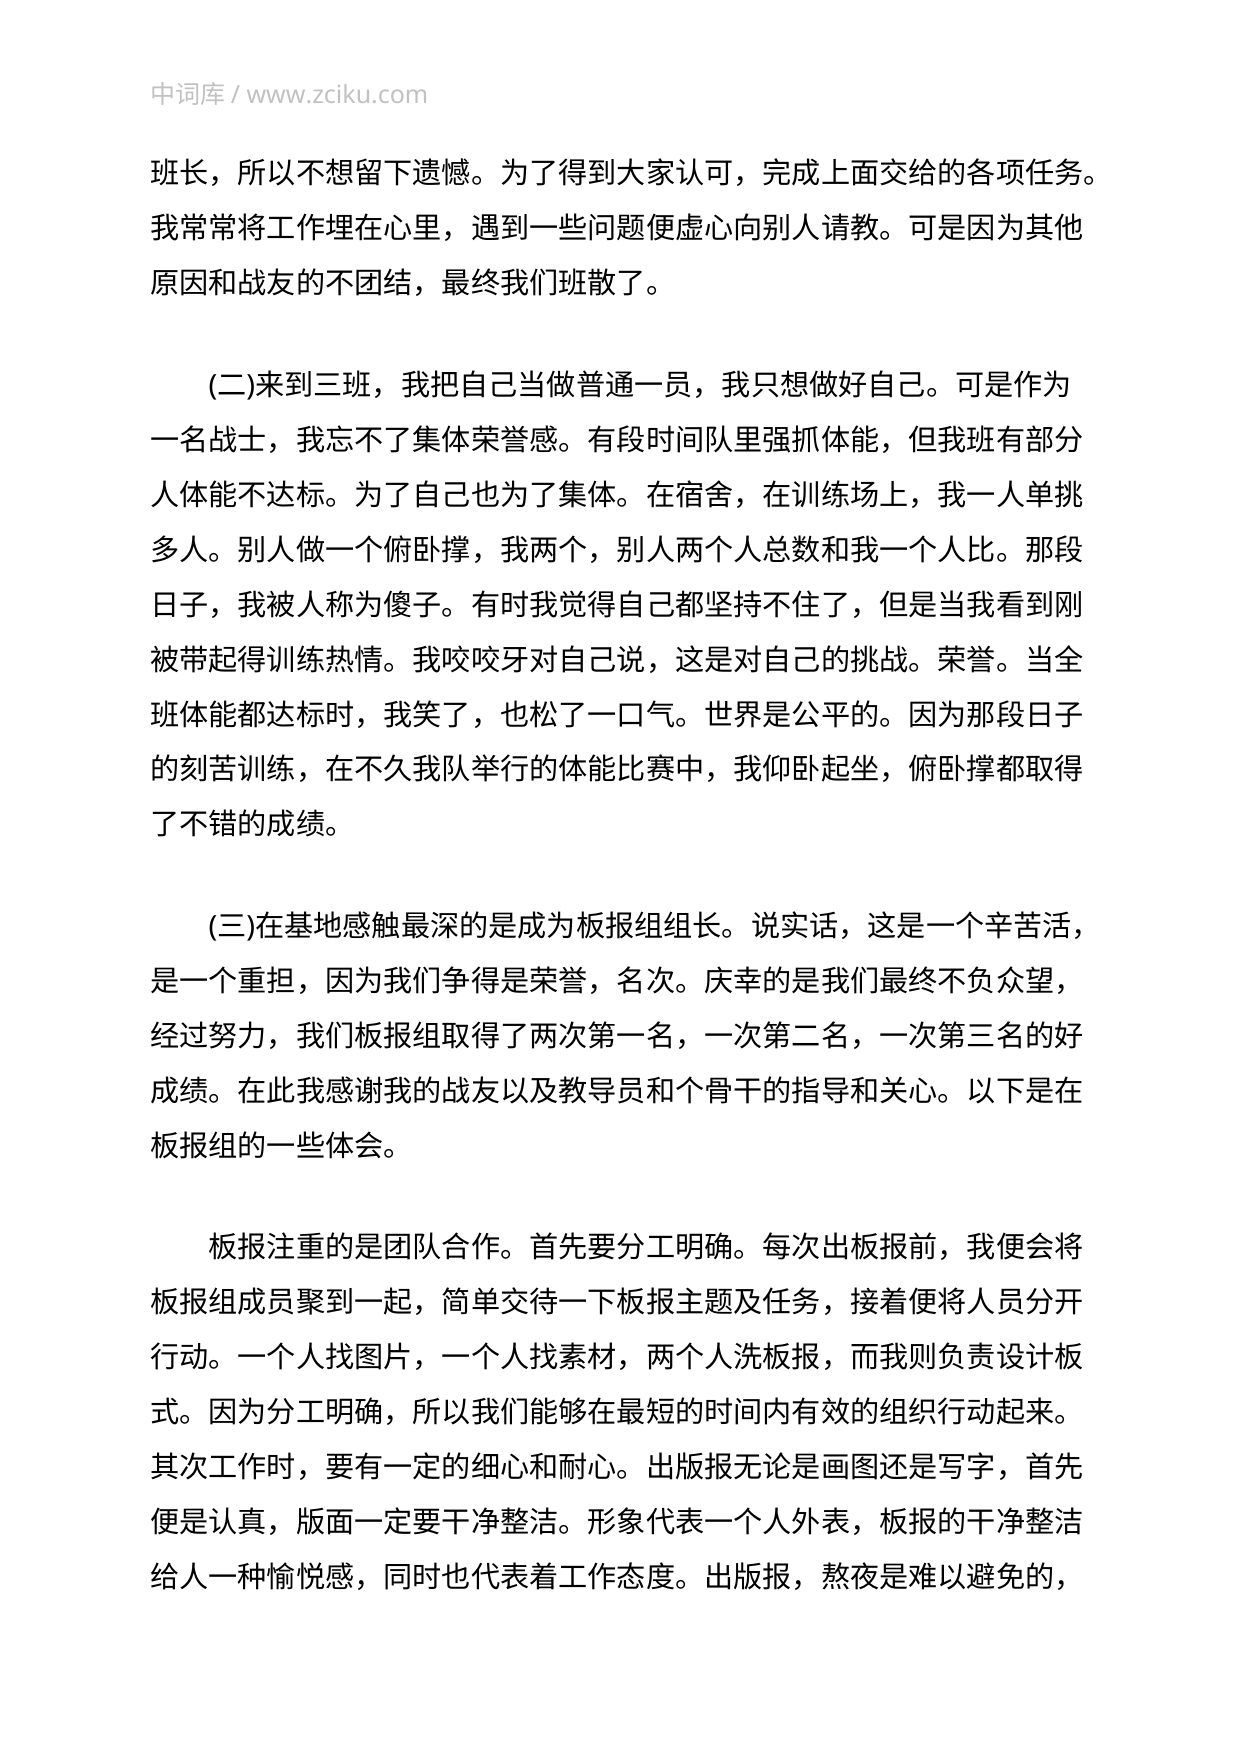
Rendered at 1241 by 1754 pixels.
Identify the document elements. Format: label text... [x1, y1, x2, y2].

text (二)来到三班，我把自己当做普通一员，我只想做好自己。可是作为一名战士，我忘不了集体荣誉感。有段时间队里强抓体能，但我班有部分人体能不达标。为了自己也为了集体。在宿舍，在训练场上，我一人单挑多人。别人做一个俯卧撑，我两个，别人两个人总数和我一个人比。那段日子，我被人称为傻子。有时我觉得自己都坚持不住了，但是当我看到刚被带起得训练热情。我咬咬牙对自己说，这是对自己的挑战。荣誉。当全班体能都达标时，我笑了，也松了一口气。世界是公平的。因为那段日子的刻苦训练，在不久我队举行的体能比赛中，我仰卧起坐，俯卧撑都取得了不错的成绩。 [150, 362, 1090, 843]
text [150, 1224, 1090, 1596]
text (三)在基地感触最深的是成为板报组组长。说实话，这是一个辛苦活，是一个重担，因为我们争得是荣誉，名次。庆幸的是我们最终不负众望，经过努力，我们板报组取得了两次第一名，一次第二名，一次第三名的好成绩。在此我感谢我的战友以及教导员和个骨干的指导和关心。以下是在板报组的一些体会。 [150, 903, 1090, 1164]
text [150, 150, 1090, 302]
